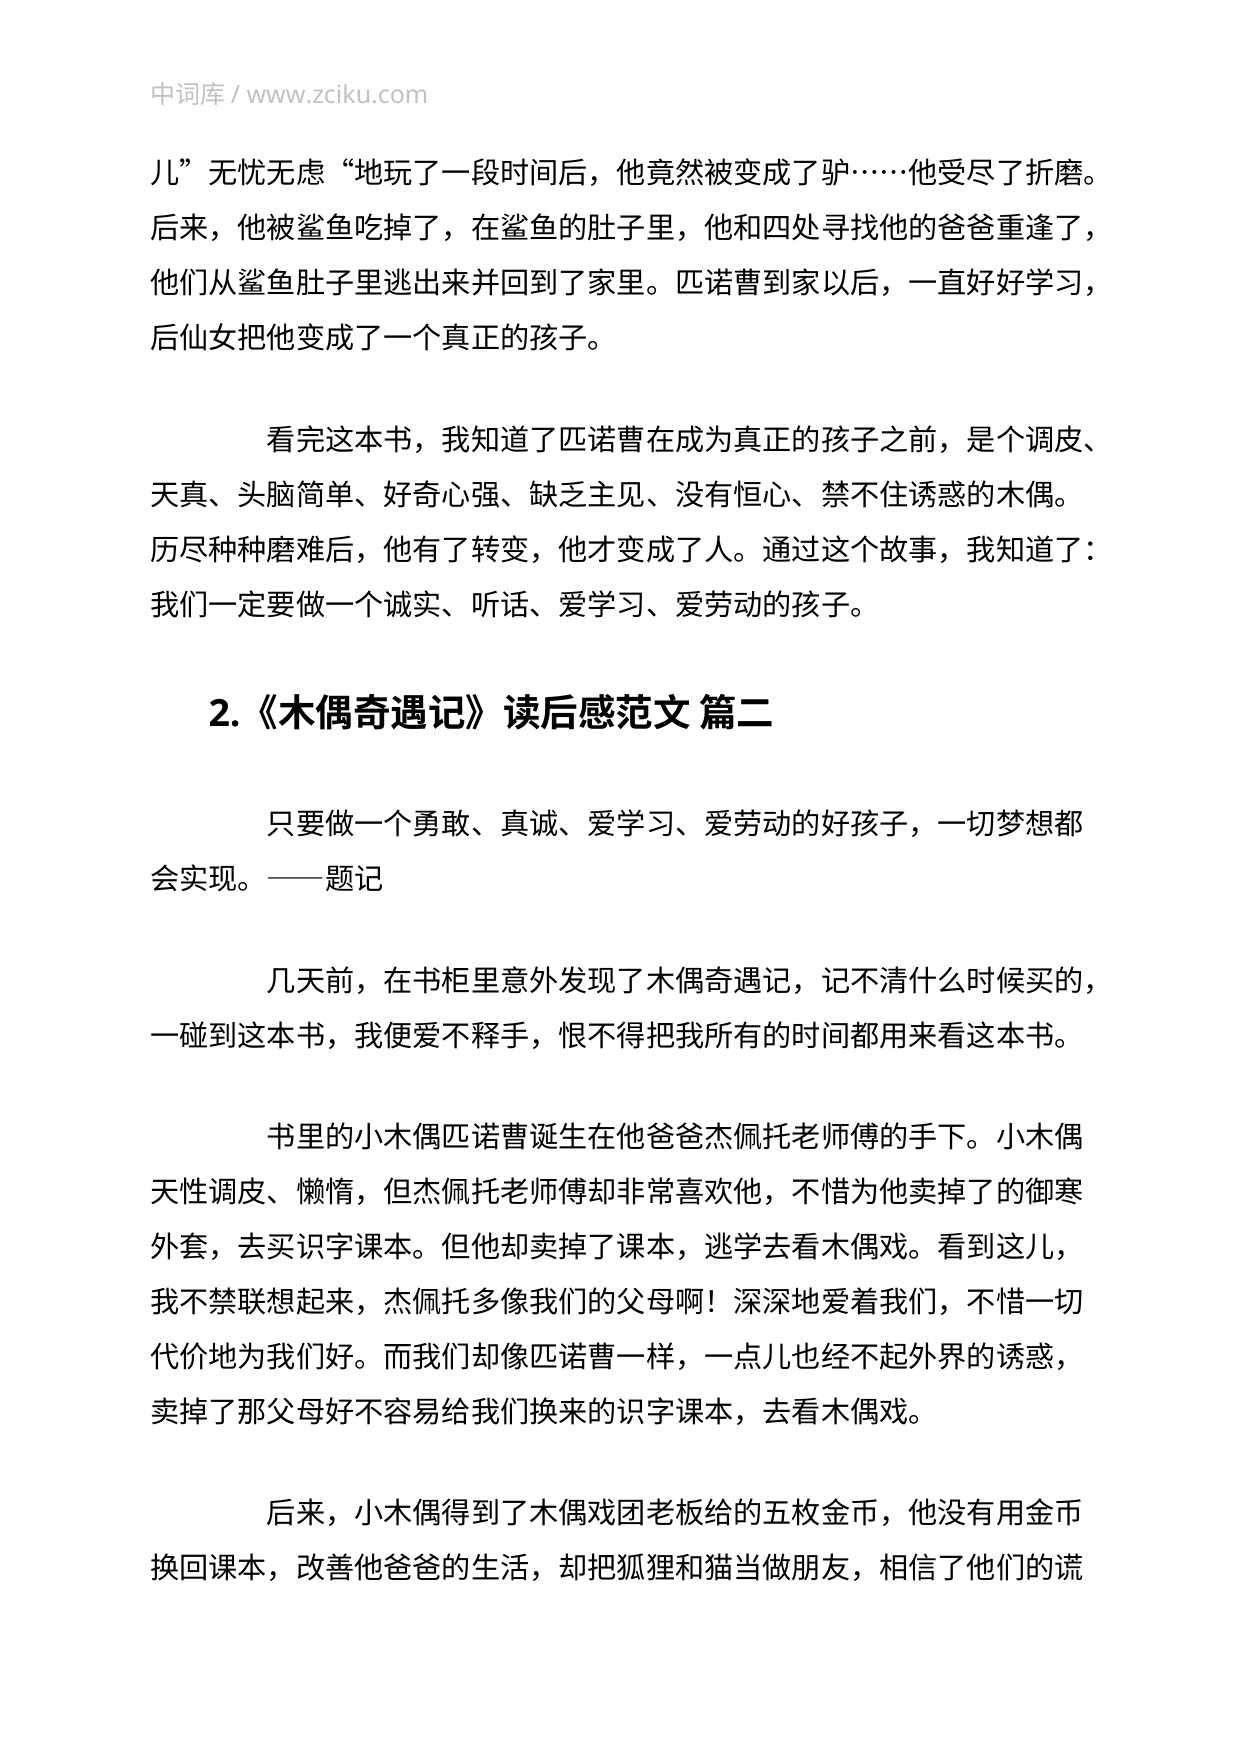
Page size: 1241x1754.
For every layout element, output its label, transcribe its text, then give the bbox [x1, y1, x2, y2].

text 看完这本书，我知道了匹诺曹在成为真正的孩子之前，是个调皮、天真、头脑简单、好奇心强、缺乏主见、没有恒心、禁不住诱惑的木偶。历尽种种磨难后，他有了转变，他才变成了人。通过这个故事，我知道了：我们一定要做一个诚实、听话、爱学习、爱劳动的孩子。 [150, 416, 1090, 623]
text 书里的小木偶匹诺曹诞生在他爸爸杰佩托老师傅的手下。小木偶天性调皮、懒惰，但杰佩托老师傅却非常喜欢他，不惜为他卖掉了的御寒外套，去买识字课本。但他却卖掉了课本，逃学去看木偶戏。看到这儿，我不禁联想起来，杰佩托多像我们的父母啊！深深地爱着我们，不惜一切代价地为我们好。而我们却像匹诺曹一样，一点儿也经不起外界的诱惑，卖掉了那父母好不容易给我们换来的识字课本，去看木偶戏。 [150, 1114, 1090, 1431]
text 只要做一个勇敢、真诚、爱学习、爱劳动的好孩子，一切梦想都会实现。——题记 [150, 801, 1090, 898]
text 几天前，在书柜里意外发现了木偶奇遇记，记不清什么时候买的，一碰到这本书，我便爱不释手，恨不得把我所有的时间都用来看这本书。 [150, 957, 1090, 1054]
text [150, 1490, 1090, 1587]
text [150, 150, 1090, 357]
text 2.《木偶奇遇记》读后感范文 篇二 [150, 683, 1090, 737]
